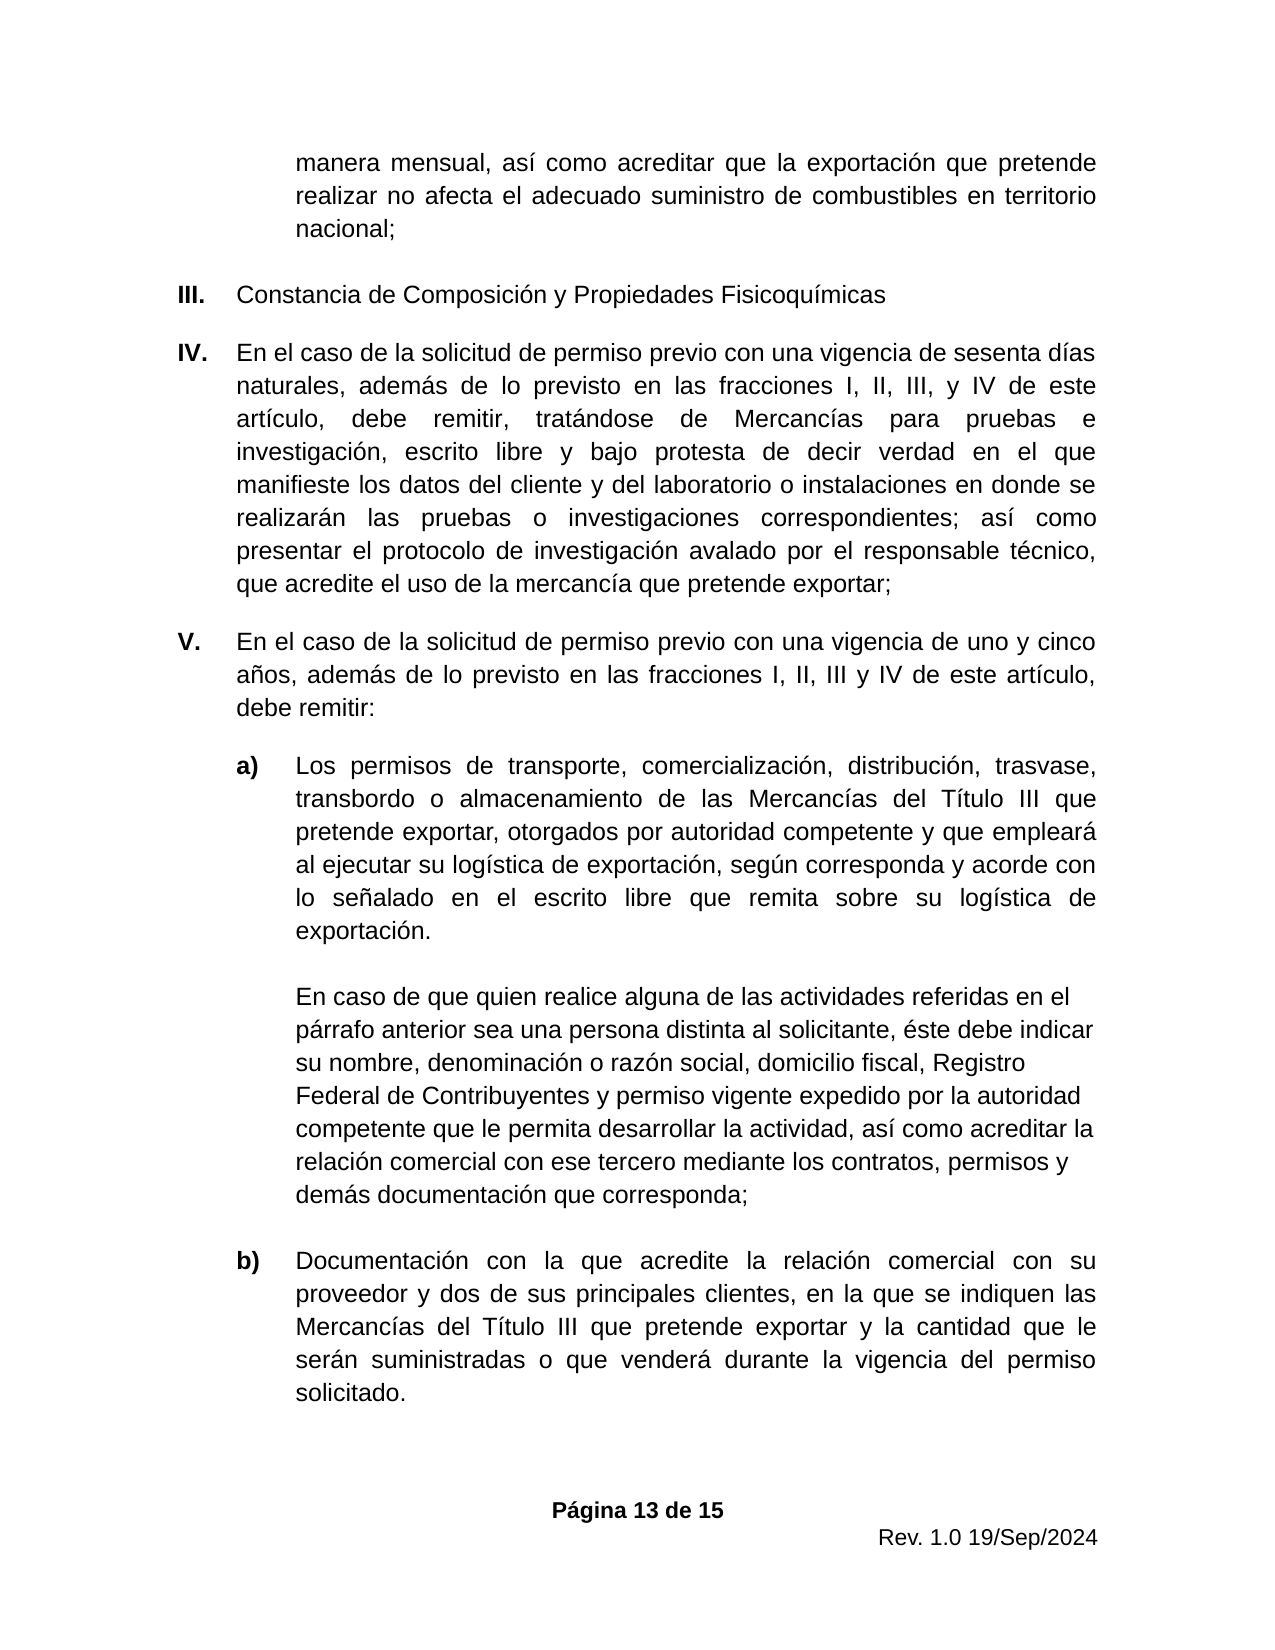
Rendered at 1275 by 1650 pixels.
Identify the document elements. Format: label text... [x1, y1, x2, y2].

list En el caso de la solicitud de permiso previo con una vigencia de sesenta días naturales, además de lo previsto en las fracciones I, II, III, y IV de este artículo, debe remitir, tratándose de Mercancías para pruebas e investigación, escrito libre y bajo protesta de decir verdad en el que manifieste los datos del cliente y del laboratorio o instalaciones en donde se realizarán las pruebas o investigaciones correspondientes; así como presentar el protocolo de investigación avalado por el responsable técnico, que acredite el uso de la mercancía que pretende exportar; [177, 338, 1098, 598]
list En caso de que quien realice alguna de las actividades referidas en el párrafo anterior sea una persona distinta al solicitante, éste debe indicar su nombre, denominación o razón social, domicilio fiscal, Registro Federal de Contribuyentes y permiso vigente expedido por la autoridad competente que le permita desarrollar la actividad, así como acreditar la relación comercial con ese tercero mediante los contratos, permisos y demás documentación que corresponda; [295, 982, 1098, 1209]
list Documentación con la que acredite la relación comercial con su proveedor y dos de sus principales clientes, en la que se indiquen las Mercancías del Título III que pretende exportar y la cantidad que le serán suministradas o que venderá durante la vigencia del permiso solicitado. [236, 1246, 1098, 1407]
list En el caso de la solicitud de permiso previo con una vigencia de uno y cinco años, además de lo previsto en las fracciones I, II, III y IV de este artículo, debe remitir: [177, 627, 1098, 722]
list Constancia de Composición y Propiedades Fisicoquímicas [177, 280, 1098, 308]
list Los permisos de transporte, comercialización, distribución, trasvase, transbordo o almacenamiento de las Mercancías del Título III que pretende exportar, otorgados por autoridad competente y que empleará al ejecutar su logística de exportación, según corresponda y acorde con lo señalado en el escrito libre que remita sobre su logística de exportación. [236, 751, 1098, 945]
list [236, 148, 1098, 242]
